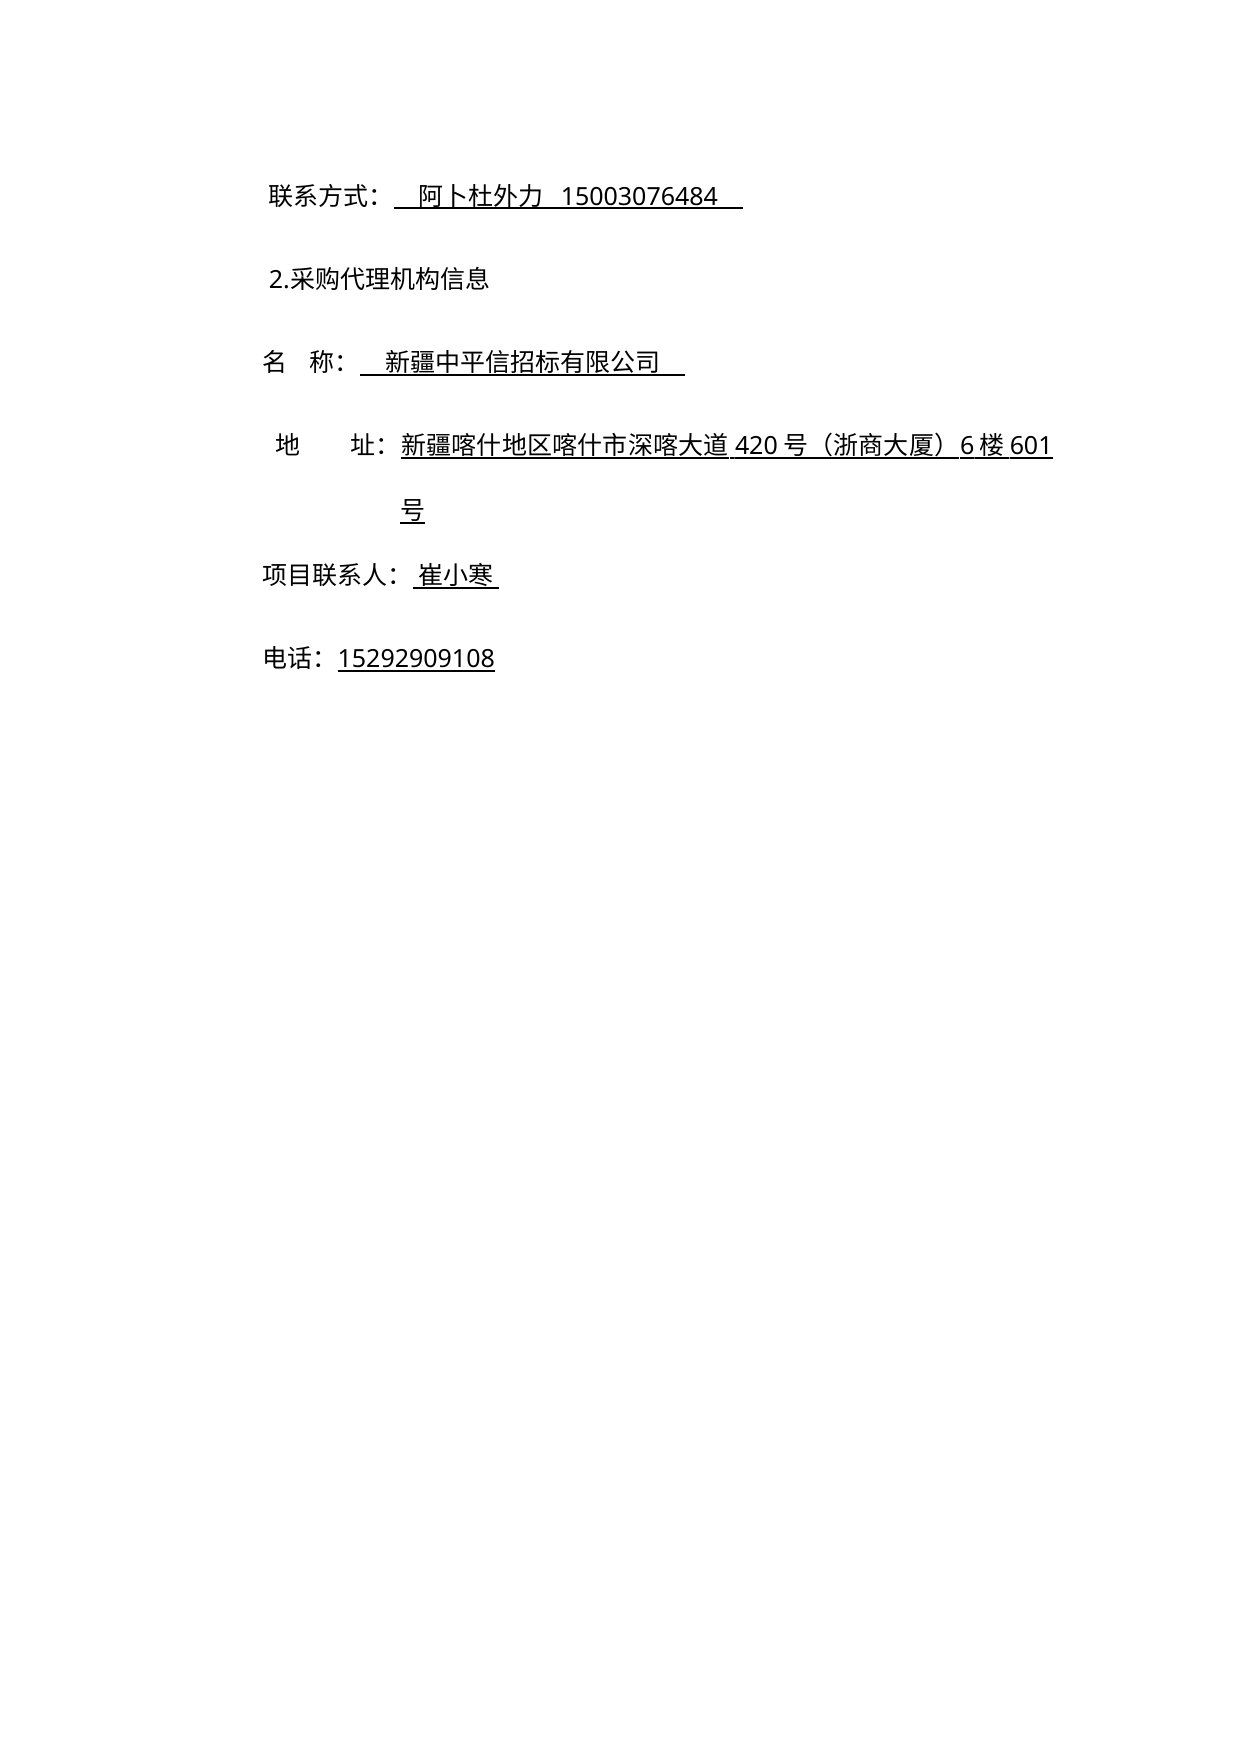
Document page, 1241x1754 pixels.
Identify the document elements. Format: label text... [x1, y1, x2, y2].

text 地 址：新疆喀什地区喀什市深喀大道420号（浙商大厦）6楼601号 [275, 411, 1053, 541]
text 电话：15292909108 [187, 624, 1053, 689]
text 名 称： 新疆中平信招标有限公司 [187, 328, 1053, 393]
text 2.采购代理机构信息 [269, 245, 1053, 310]
text 项目联系人： 崔小寒 [187, 541, 1053, 606]
text 联系方式： 阿卜杜外力 15003076484 [269, 162, 1053, 227]
